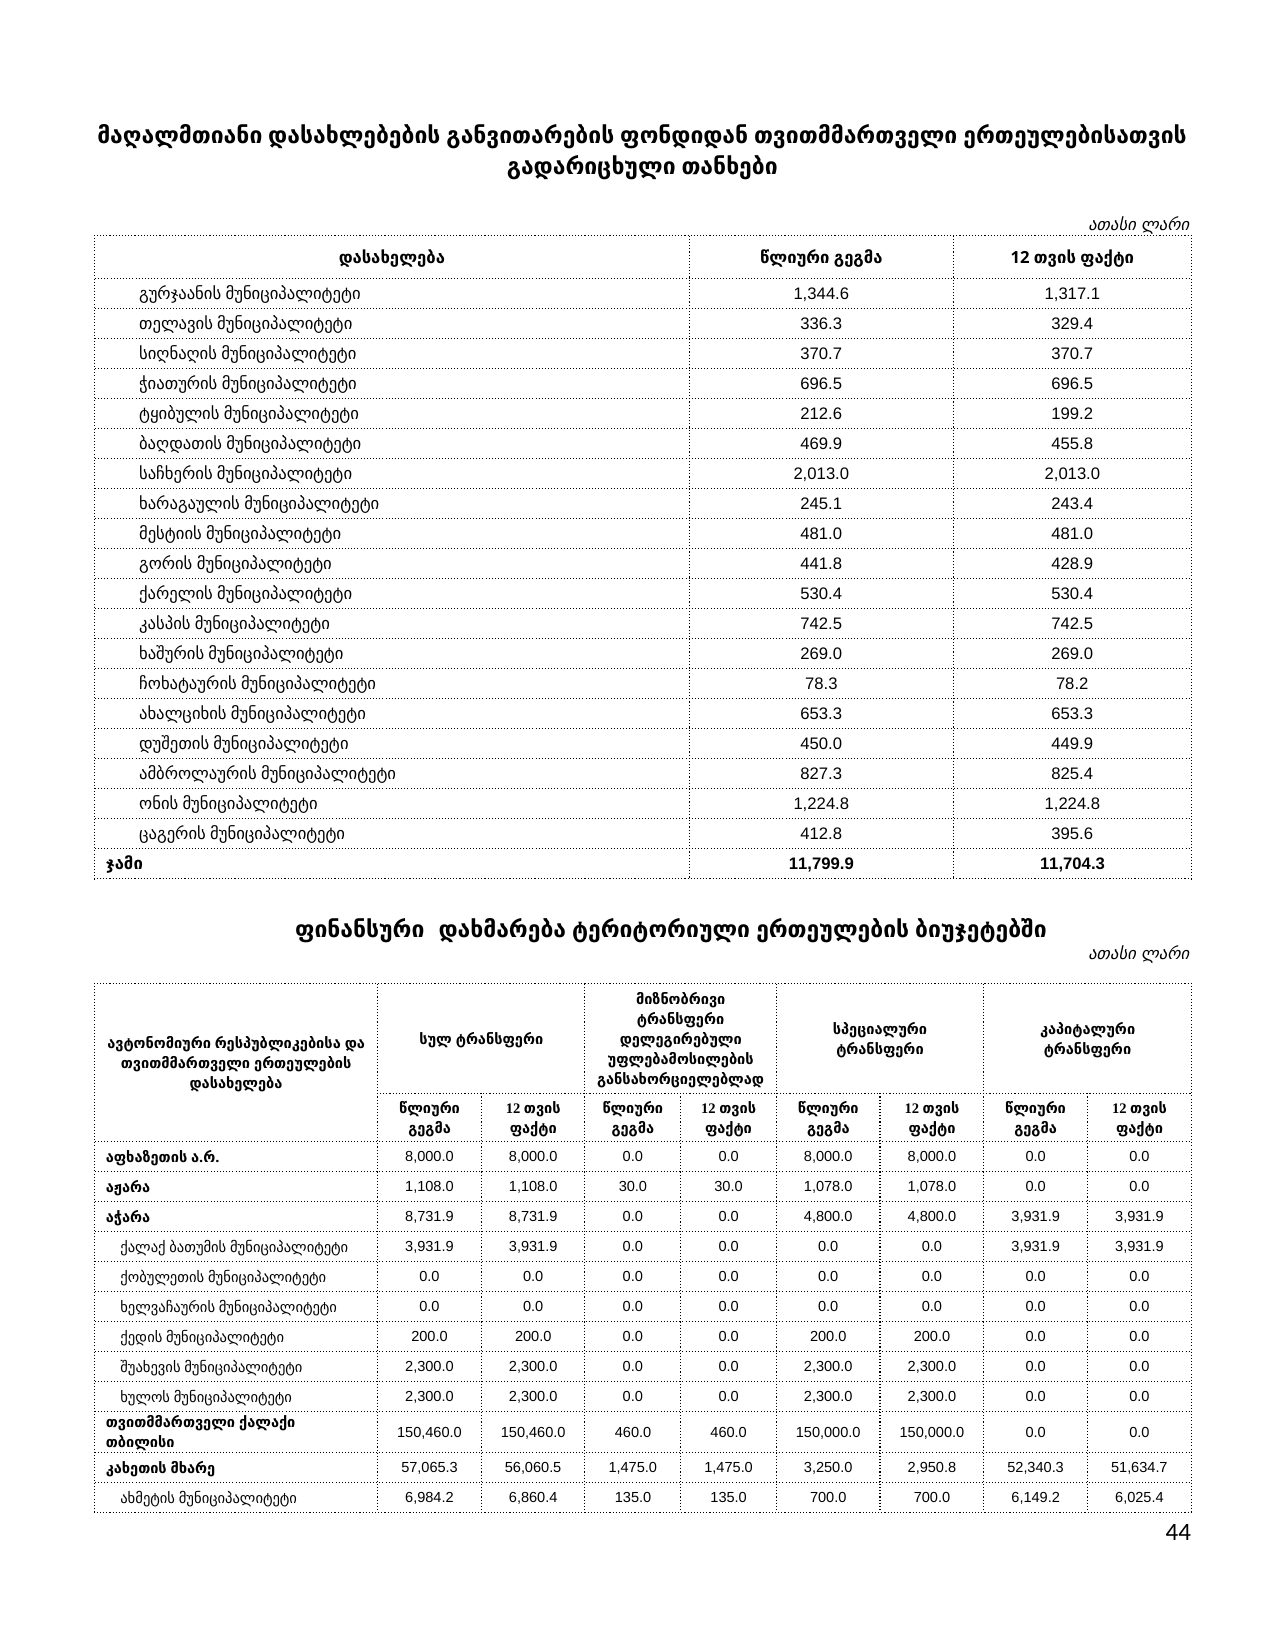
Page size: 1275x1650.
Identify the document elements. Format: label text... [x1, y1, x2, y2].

table_cell 0.0 [681, 1201, 776, 1231]
table_cell 4,800.0 [776, 1201, 880, 1231]
table_cell 30.0 [585, 1171, 681, 1201]
table_cell 0.0 [1087, 1291, 1191, 1321]
table_cell 57,065.3 [378, 1452, 481, 1482]
table_cell 450.0 [689, 728, 953, 758]
table_cell 2,300.0 [880, 1351, 983, 1381]
table_cell 2,300.0 [481, 1381, 585, 1411]
table_cell 56,060.5 [481, 1452, 585, 1482]
table_cell 6,025.4 [1087, 1482, 1191, 1512]
table_header სულ ტრანსფერი [378, 983, 585, 1093]
table_cell 12 თვის ფაქტი [880, 1093, 983, 1141]
table_cell 0.0 [585, 1261, 681, 1291]
table_cell ქარელის მუნიციპალიტეტი [94, 578, 689, 608]
table_cell 0.0 [681, 1351, 776, 1381]
table_cell 245.1 [689, 488, 953, 518]
table_cell ქალაქ ბათუმის მუნიციპალიტეტი [94, 1231, 377, 1261]
table_cell 12 თვის ფაქტი [681, 1093, 776, 1141]
table_cell 4,800.0 [880, 1201, 983, 1231]
table_cell 1,224.8 [953, 788, 1191, 818]
table_cell 0.0 [984, 1411, 1087, 1452]
table_cell 200.0 [378, 1321, 481, 1351]
table_cell 0.0 [378, 1291, 481, 1321]
table_cell 455.8 [953, 428, 1191, 458]
table_cell 1,108.0 [378, 1171, 481, 1201]
table_cell 0.0 [481, 1261, 585, 1291]
table_cell 2,950.8 [880, 1452, 983, 1482]
table_cell 0.0 [1087, 1261, 1191, 1291]
table_cell 1,475.0 [681, 1452, 776, 1482]
table_cell 2,300.0 [481, 1351, 585, 1381]
table_header წლიური გეგმა [689, 235, 953, 278]
table_cell ბაღდათის მუნიციპალიტეტი [94, 428, 689, 458]
table_cell 2,300.0 [378, 1351, 481, 1381]
table_cell ხელვაჩაურის მუნიციპალიტეტი [94, 1291, 377, 1321]
table_cell 6,149.2 [984, 1482, 1087, 1512]
table_cell 0.0 [1087, 1381, 1191, 1411]
table_cell 0.0 [1087, 1141, 1191, 1171]
table_cell 0.0 [880, 1291, 983, 1321]
table_cell ქედის მუნიციპალიტეტი [94, 1321, 377, 1351]
table_cell 1,317.1 [953, 278, 1191, 308]
table_cell 212.6 [689, 398, 953, 428]
table_cell 0.0 [984, 1291, 1087, 1321]
table_cell 2,013.0 [953, 458, 1191, 488]
table_header კაპიტალური ტრანსფერი [984, 983, 1191, 1093]
table_cell 3,931.9 [984, 1231, 1087, 1261]
table_header დასახელება [94, 235, 689, 278]
table_cell 0.0 [681, 1381, 776, 1411]
table_cell 150,000.0 [776, 1411, 880, 1452]
table_cell 2,300.0 [776, 1381, 880, 1411]
table_cell 52,340.3 [984, 1452, 1087, 1482]
table_cell ჭიათურის მუნიციპალიტეტი [94, 368, 689, 398]
table_cell ხაშურის მუნიციპალიტეტი [94, 638, 689, 668]
table_cell 412.8 [689, 818, 953, 848]
table_cell 827.3 [689, 758, 953, 788]
table_cell 428.9 [953, 548, 1191, 578]
table_cell 0.0 [681, 1141, 776, 1171]
table_cell 0.0 [984, 1171, 1087, 1201]
table_cell 481.0 [953, 518, 1191, 548]
table_cell 200.0 [880, 1321, 983, 1351]
table_cell 0.0 [681, 1231, 776, 1261]
table_cell 395.6 [953, 818, 1191, 848]
text ფინანსური დახმარება ტერიტორიული ერთეულების ბიუჯეტებში [94, 913, 1173, 944]
table_cell 0.0 [585, 1291, 681, 1321]
text ათასი ლარი [94, 944, 1191, 963]
table_cell 441.8 [689, 548, 953, 578]
table_cell გორის მუნიციპალიტეტი [94, 548, 689, 578]
table_cell 3,931.9 [1087, 1201, 1191, 1231]
table_cell კასპის მუნიციპალიტეტი [94, 608, 689, 638]
table_cell 2,300.0 [776, 1351, 880, 1381]
table_cell 1,475.0 [585, 1452, 681, 1482]
table_cell ხარაგაულის მუნიციპალიტეტი [94, 488, 689, 518]
table_cell 0.0 [1087, 1171, 1191, 1201]
table_cell 78.3 [689, 668, 953, 698]
table_cell 0.0 [880, 1231, 983, 1261]
table_cell 0.0 [984, 1321, 1087, 1351]
table_cell 0.0 [984, 1381, 1087, 1411]
table_cell 0.0 [681, 1291, 776, 1321]
table_cell 1,108.0 [481, 1171, 585, 1201]
table_cell ჯამი [94, 848, 689, 878]
table_header სპეციალური ტრანსფერი [776, 983, 983, 1093]
table_cell ამბროლაურის მუნიციპალიტეტი [94, 758, 689, 788]
table_cell 449.9 [953, 728, 1191, 758]
table_cell 8,731.9 [378, 1201, 481, 1231]
table_cell 0.0 [681, 1261, 776, 1291]
table_cell წლიური გეგმა [984, 1093, 1087, 1141]
table_cell 370.7 [953, 338, 1191, 368]
table_cell 329.4 [953, 308, 1191, 338]
table_cell შუახევის მუნიციპალიტეტი [94, 1351, 377, 1381]
table_cell 0.0 [776, 1261, 880, 1291]
table_cell 0.0 [481, 1291, 585, 1321]
table_cell 0.0 [585, 1201, 681, 1231]
table_cell 8,000.0 [880, 1141, 983, 1171]
table_cell 6,984.2 [378, 1482, 481, 1512]
table_cell ცაგერის მუნიციპალიტეტი [94, 818, 689, 848]
table_cell 243.4 [953, 488, 1191, 518]
table_cell 150,000.0 [880, 1411, 983, 1452]
table_cell 336.3 [689, 308, 953, 338]
table_header 12 თვის ფაქტი [953, 235, 1191, 278]
table_cell 0.0 [1087, 1411, 1191, 1452]
table_cell 1,078.0 [776, 1171, 880, 1201]
table_cell ახალციხის მუნიციპალიტეტი [94, 698, 689, 728]
table_cell 8,731.9 [481, 1201, 585, 1231]
table_cell 0.0 [378, 1261, 481, 1291]
table_cell 1,344.6 [689, 278, 953, 308]
table_cell 8,000.0 [378, 1141, 481, 1171]
table_cell აფხაზეთის ა.რ. [94, 1141, 377, 1171]
table_cell 3,931.9 [984, 1201, 1087, 1231]
table_cell 11,799.9 [689, 848, 953, 878]
table_cell 269.0 [953, 638, 1191, 668]
table_cell 200.0 [776, 1321, 880, 1351]
table_cell 3,931.9 [378, 1231, 481, 1261]
table_cell 3,250.0 [776, 1452, 880, 1482]
table_cell 530.4 [689, 578, 953, 608]
table_cell 481.0 [689, 518, 953, 548]
table_cell 8,000.0 [776, 1141, 880, 1171]
table_cell 6,860.4 [481, 1482, 585, 1512]
table_cell 460.0 [681, 1411, 776, 1452]
table_cell 1,224.8 [689, 788, 953, 818]
table_cell 653.3 [953, 698, 1191, 728]
table_cell აჟარა [94, 1171, 377, 1201]
table_cell 30.0 [681, 1171, 776, 1201]
table_cell ჩოხატაურის მუნიციპალიტეტი [94, 668, 689, 698]
table_cell 0.0 [1087, 1351, 1191, 1381]
table_cell 200.0 [481, 1321, 585, 1351]
table_cell 0.0 [585, 1381, 681, 1411]
table_cell 11,704.3 [953, 848, 1191, 878]
table_cell წლიური გეგმა [776, 1093, 880, 1141]
table_cell 8,000.0 [481, 1141, 585, 1171]
table_cell 742.5 [689, 608, 953, 638]
table_cell 696.5 [689, 368, 953, 398]
table_cell გურჯაანის მუნიციპალიტეტი [94, 278, 689, 308]
table_cell ტყიბულის მუნიციპალიტეტი [94, 398, 689, 428]
table_cell თვითმმართველი ქალაქი თბილისი [94, 1411, 377, 1452]
table_cell 0.0 [776, 1231, 880, 1261]
table_cell 0.0 [585, 1141, 681, 1171]
table_cell წლიური გეგმა [585, 1093, 681, 1141]
table_cell ხულოს მუნიციპალიტეტი [94, 1381, 377, 1411]
table_cell 2,300.0 [378, 1381, 481, 1411]
table_cell 370.7 [689, 338, 953, 368]
text მაღალმთიანი დასახლებების განვითარების ფონდიდან თვითმმართველი ერთეულებისათვის გადარიცხული თანხები [94, 119, 1191, 181]
table_cell 3,931.9 [481, 1231, 585, 1261]
table_cell 0.0 [585, 1231, 681, 1261]
table_cell მესტიის მუნიციპალიტეტი [94, 518, 689, 548]
table_cell 0.0 [585, 1321, 681, 1351]
table_cell სიღნაღის მუნიციპალიტეტი [94, 338, 689, 368]
table_cell 150,460.0 [378, 1411, 481, 1452]
table_cell 0.0 [1087, 1321, 1191, 1351]
table_cell 0.0 [585, 1351, 681, 1381]
table_cell 2,013.0 [689, 458, 953, 488]
table_cell 700.0 [880, 1482, 983, 1512]
table_cell თელავის მუნიციპალიტეტი [94, 308, 689, 338]
table_cell 469.9 [689, 428, 953, 458]
table_cell 135.0 [681, 1482, 776, 1512]
table_cell 0.0 [984, 1261, 1087, 1291]
table_cell 0.0 [984, 1141, 1087, 1171]
table_cell საჩხერის მუნიციპალიტეტი [94, 458, 689, 488]
table_cell 0.0 [776, 1291, 880, 1321]
table_cell 653.3 [689, 698, 953, 728]
table_cell 530.4 [953, 578, 1191, 608]
table_cell 12 თვის ფაქტი [481, 1093, 585, 1141]
table_cell 696.5 [953, 368, 1191, 398]
table_cell 742.5 [953, 608, 1191, 638]
table_cell ონის მუნიციპალიტეტი [94, 788, 689, 818]
table_cell 700.0 [776, 1482, 880, 1512]
table_cell ახმეტის მუნიციპალიტეტი [94, 1482, 377, 1512]
table_cell 12 თვის ფაქტი [1087, 1093, 1191, 1141]
table_cell 1,078.0 [880, 1171, 983, 1201]
table_cell 3,931.9 [1087, 1231, 1191, 1261]
table_cell 78.2 [953, 668, 1191, 698]
table_cell კახეთის მხარე [94, 1452, 377, 1482]
table_cell 0.0 [880, 1261, 983, 1291]
table_header ავტონომიური რესპუბლიკებისა და თვითმმართველი ერთეულების დასახელება [94, 983, 377, 1141]
table_cell 269.0 [689, 638, 953, 668]
table_cell დუშეთის მუნიციპალიტეტი [94, 728, 689, 758]
table_cell 199.2 [953, 398, 1191, 428]
table_cell წლიური გეგმა [378, 1093, 481, 1141]
table_cell ქობულეთის მუნიციპალიტეტი [94, 1261, 377, 1291]
table_cell 135.0 [585, 1482, 681, 1512]
table_cell აჭარა [94, 1201, 377, 1231]
text ათასი ლარი [94, 215, 1191, 235]
table_cell 0.0 [681, 1321, 776, 1351]
table_cell 51,634.7 [1087, 1452, 1191, 1482]
table_cell 825.4 [953, 758, 1191, 788]
table_cell 460.0 [585, 1411, 681, 1452]
table_cell 150,460.0 [481, 1411, 585, 1452]
table_cell 2,300.0 [880, 1381, 983, 1411]
table_cell 0.0 [984, 1351, 1087, 1381]
table_header მიზნობრივი ტრანსფერი დელეგირებული უფლებამოსილების განსახორციელებლად [585, 983, 776, 1093]
